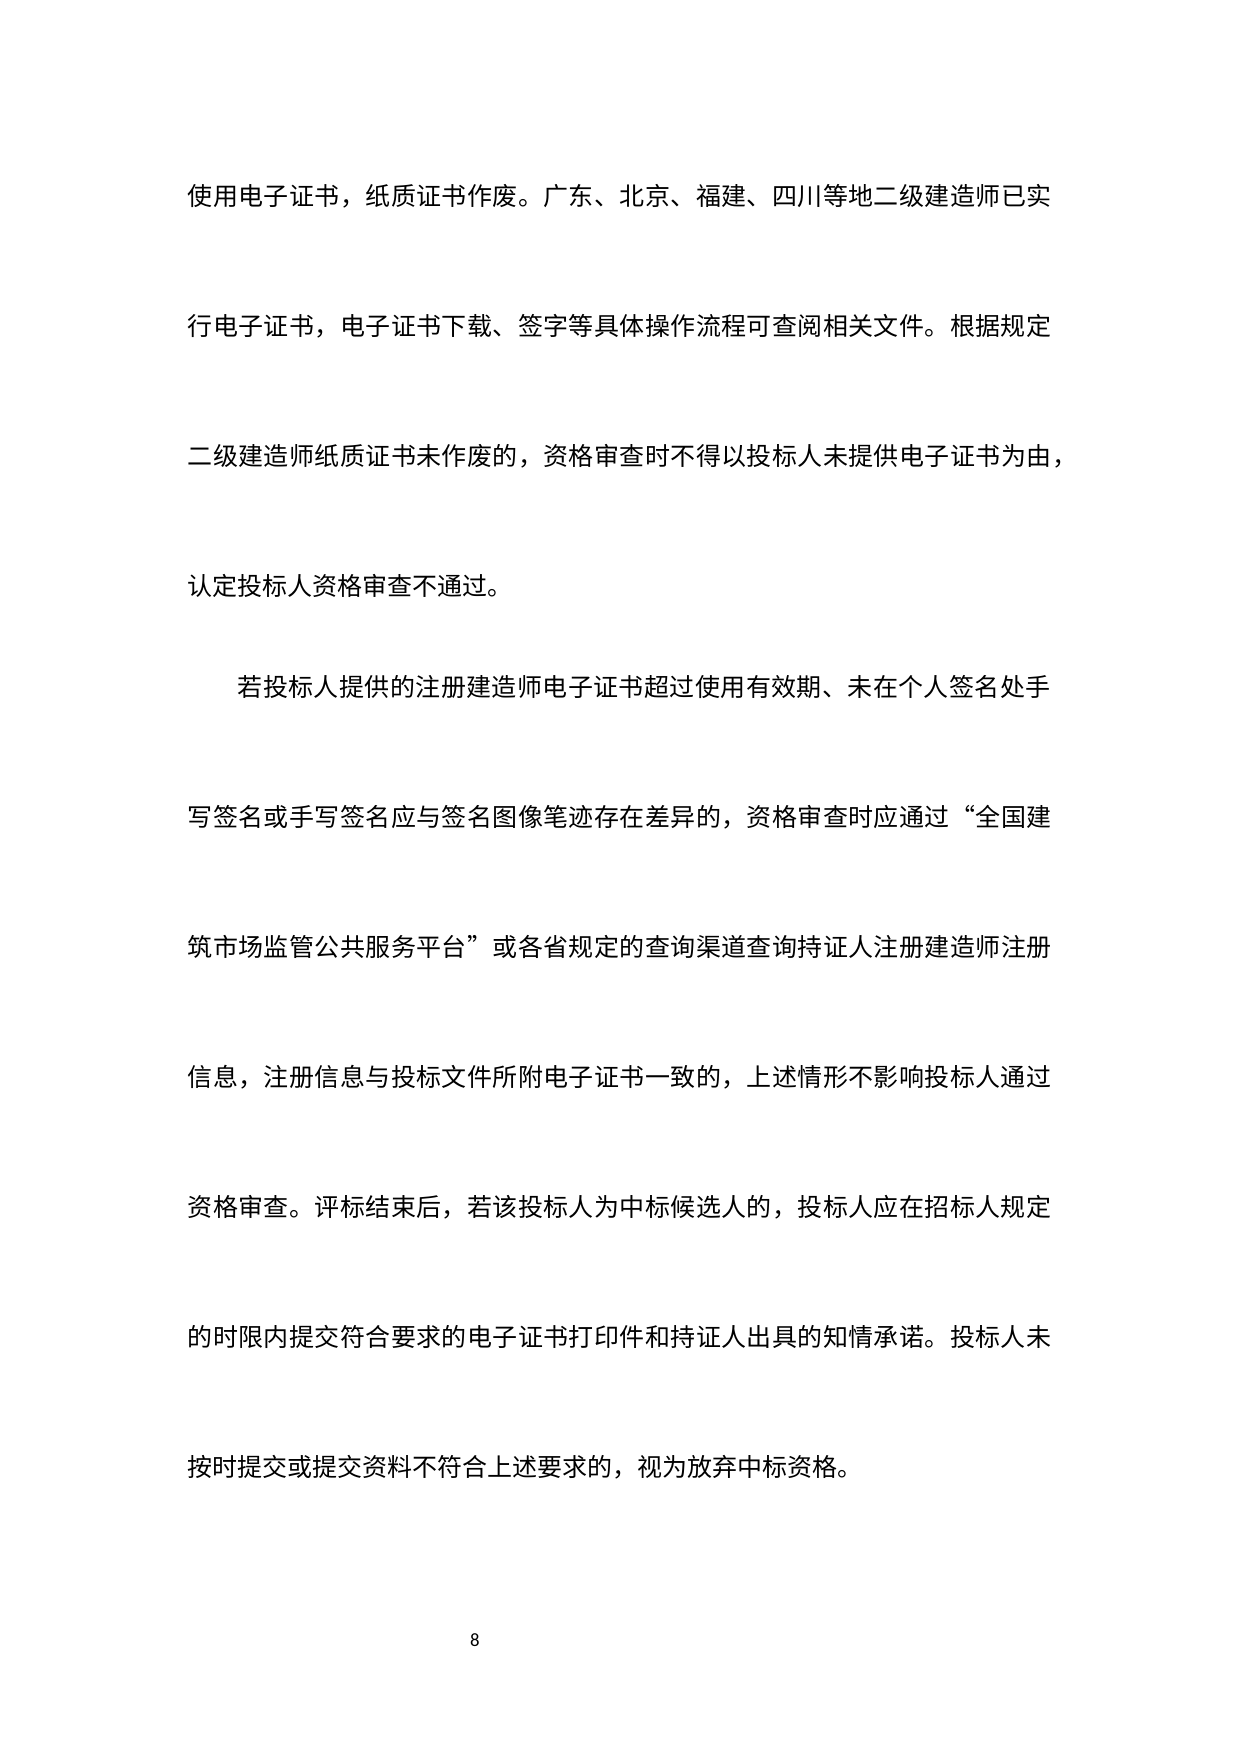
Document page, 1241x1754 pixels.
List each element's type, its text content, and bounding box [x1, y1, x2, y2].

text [187, 162, 1053, 617]
text 若投标人提供的注册建造师电子证书超过使用有效期、未在个人签名处手写签名或手写签名应与签名图像笔迹存在差异的，资格审查时应通过“全国建筑市场监管公共服务平台”或各省规定的查询渠道查询持证人注册建造师注册信息，注册信息与投标文件所附电子证书一致的，上述情形不影响投标人通过资格审查。评标结束后，若该投标人为中标候选人的，投标人应在招标人规定的时限内提交符合要求的电子证书打印件和持证人出具的知情承诺。投标人未按时提交或提交资料不符合上述要求的，视为放弃中标资格。 [187, 653, 1053, 1498]
